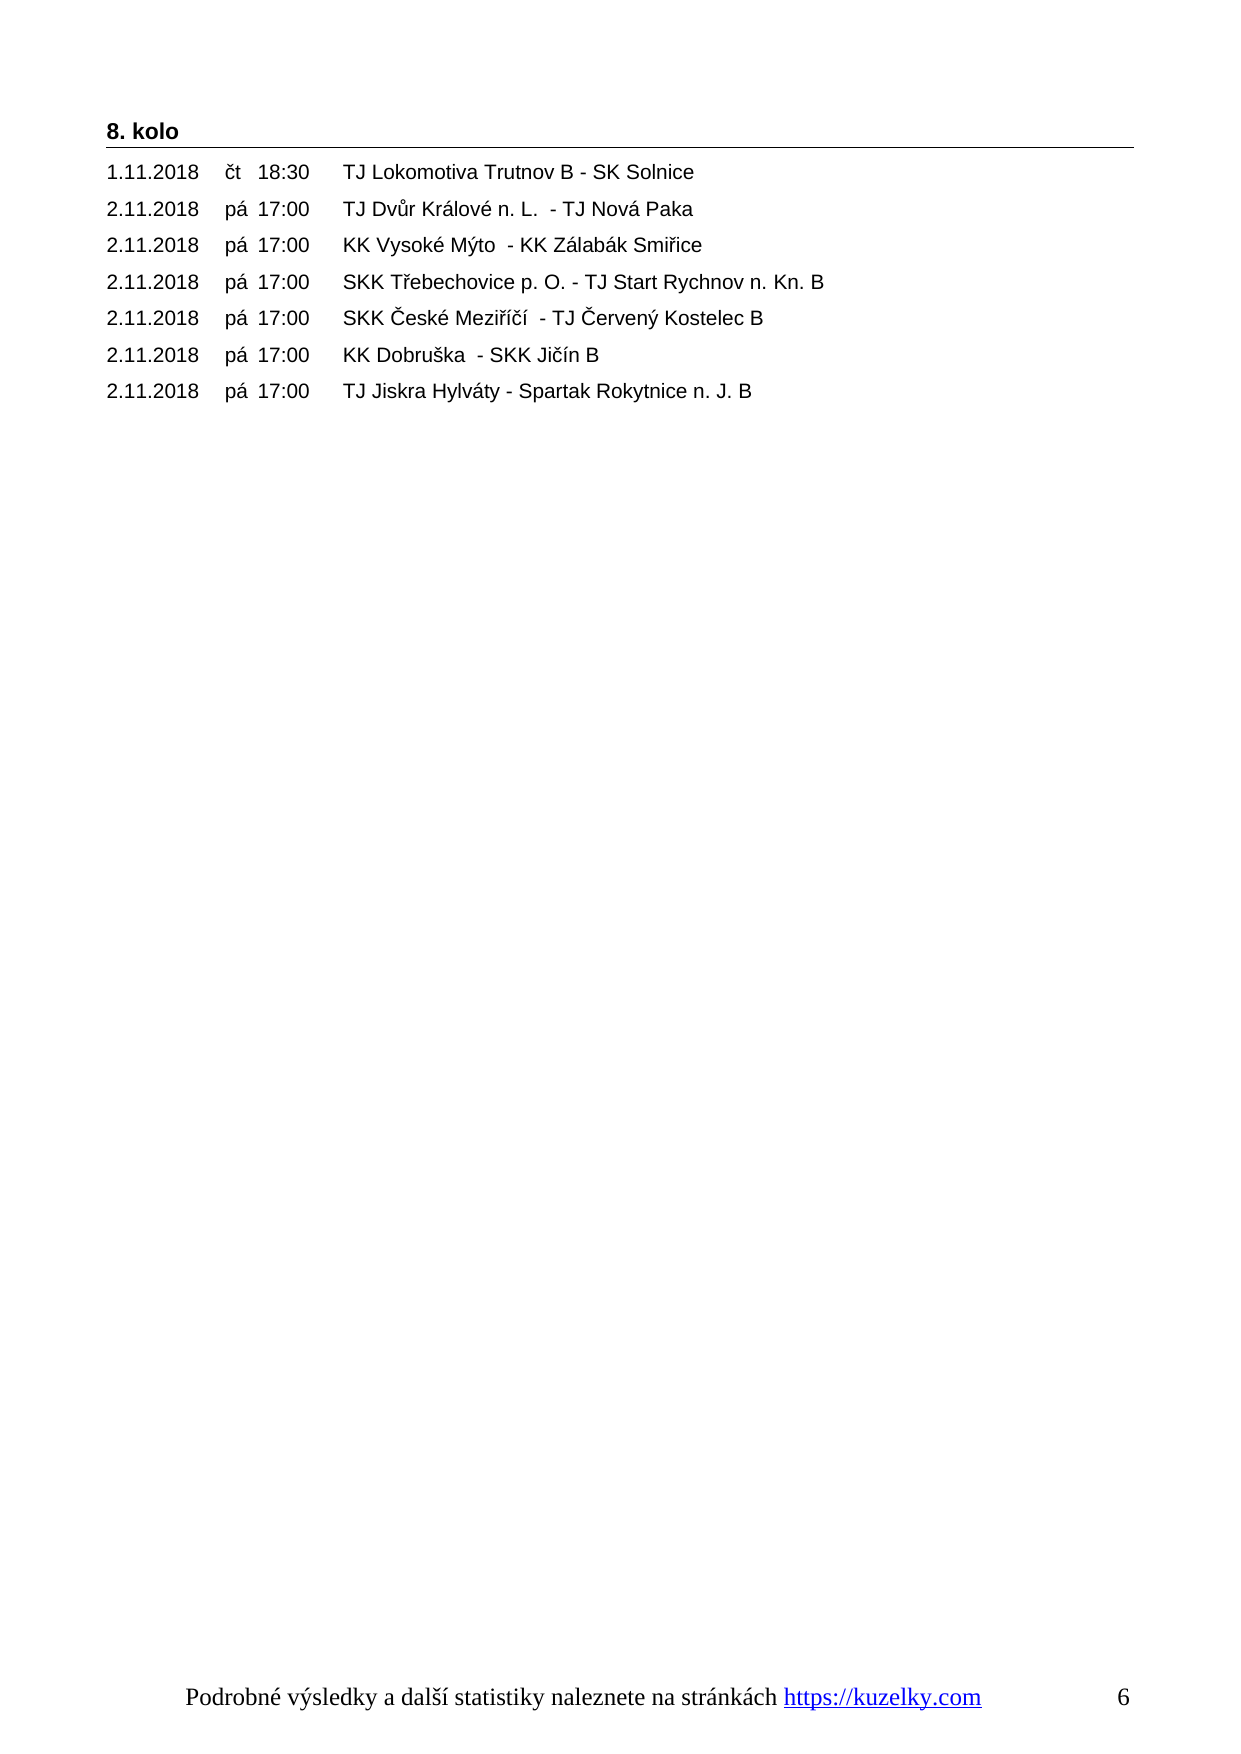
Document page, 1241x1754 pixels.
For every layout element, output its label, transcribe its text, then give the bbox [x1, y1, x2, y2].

text 2.11.2018 pá 17:00 KK Dobruška - SKK Jičín B [106, 342, 1134, 366]
text 8. kolo [106, 118, 1134, 147]
text 2.11.2018 pá 17:00 SKK Třebechovice p. O. - TJ Start Rychnov n. Kn. B [106, 269, 1134, 293]
text 2.11.2018 pá 17:00 SKK České Meziříčí - TJ Červený Kostelec B [106, 306, 1134, 330]
text 2.11.2018 pá 17:00 TJ Jiskra Hylváty - Spartak Rokytnice n. J. B [106, 379, 1134, 403]
text 1.11.2018 čt 18:30 TJ Lokomotiva Trutnov B - SK Solnice [106, 160, 1134, 184]
text 2.11.2018 pá 17:00 TJ Dvůr Králové n. L. - TJ Nová Paka [106, 197, 1134, 221]
text 2.11.2018 pá 17:00 KK Vysoké Mýto - KK Zálabák Smiřice [106, 233, 1134, 257]
